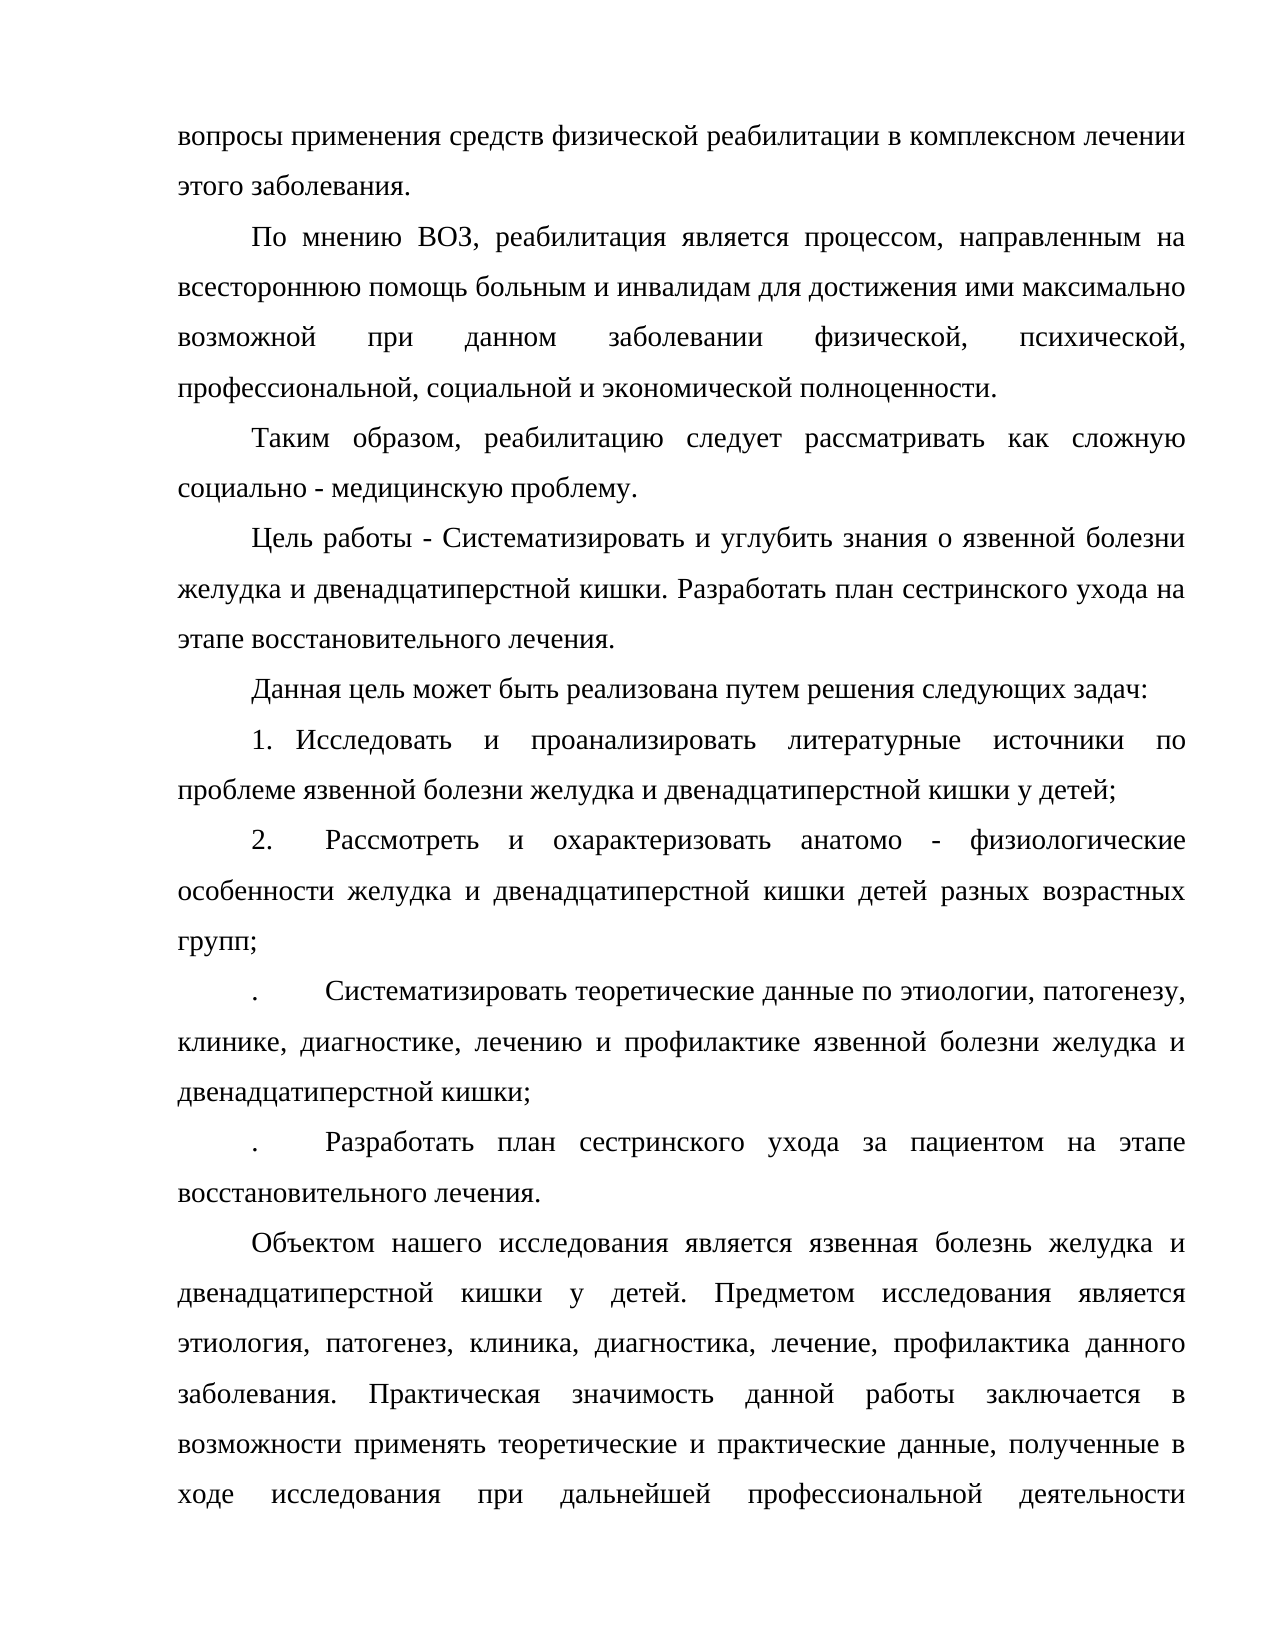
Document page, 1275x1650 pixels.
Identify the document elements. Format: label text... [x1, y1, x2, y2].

text . Систематизировать теоретические данные по этиологии, патогенезу, клинике, диагностике, лечению и профилактике язвенной болезни желудка и двенадцатиперстной кишки; [177, 973, 1186, 1108]
text 2. Рассмотреть и охарактеризовать анатомо - физиологические особенности желудка и двенадцатиперстной кишки детей разных возрастных групп; [177, 822, 1186, 957]
text Данная цель может быть реализована путем решения следующих задач: [177, 672, 1186, 705]
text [177, 1225, 1186, 1510]
text Таким образом, реабилитацию следует рассматривать как сложную социально - медицинскую проблему. [177, 420, 1186, 504]
text 1. Исследовать и проанализировать литературные источники по проблеме язвенной болезни желудка и двенадцатиперстной кишки у детей; [177, 722, 1186, 806]
text По мнению ВОЗ, реабилитация является процессом, направленным на всестороннюю помощь больным и инвалидам для достижения ими максимально возможной при данном заболевании физической, психической, профессиональной, социальной и экономической полноценности. [177, 219, 1186, 403]
text Цель работы - Систематизировать и углубить знания о язвенной болезни желудка и двенадцатиперстной кишки. Разработать план сестринского ухода на этапе восстановительного лечения. [177, 521, 1186, 655]
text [177, 118, 1186, 202]
text . Разработать план сестринского ухода за пациентом на этапе восстановительного лечения. [177, 1124, 1186, 1208]
